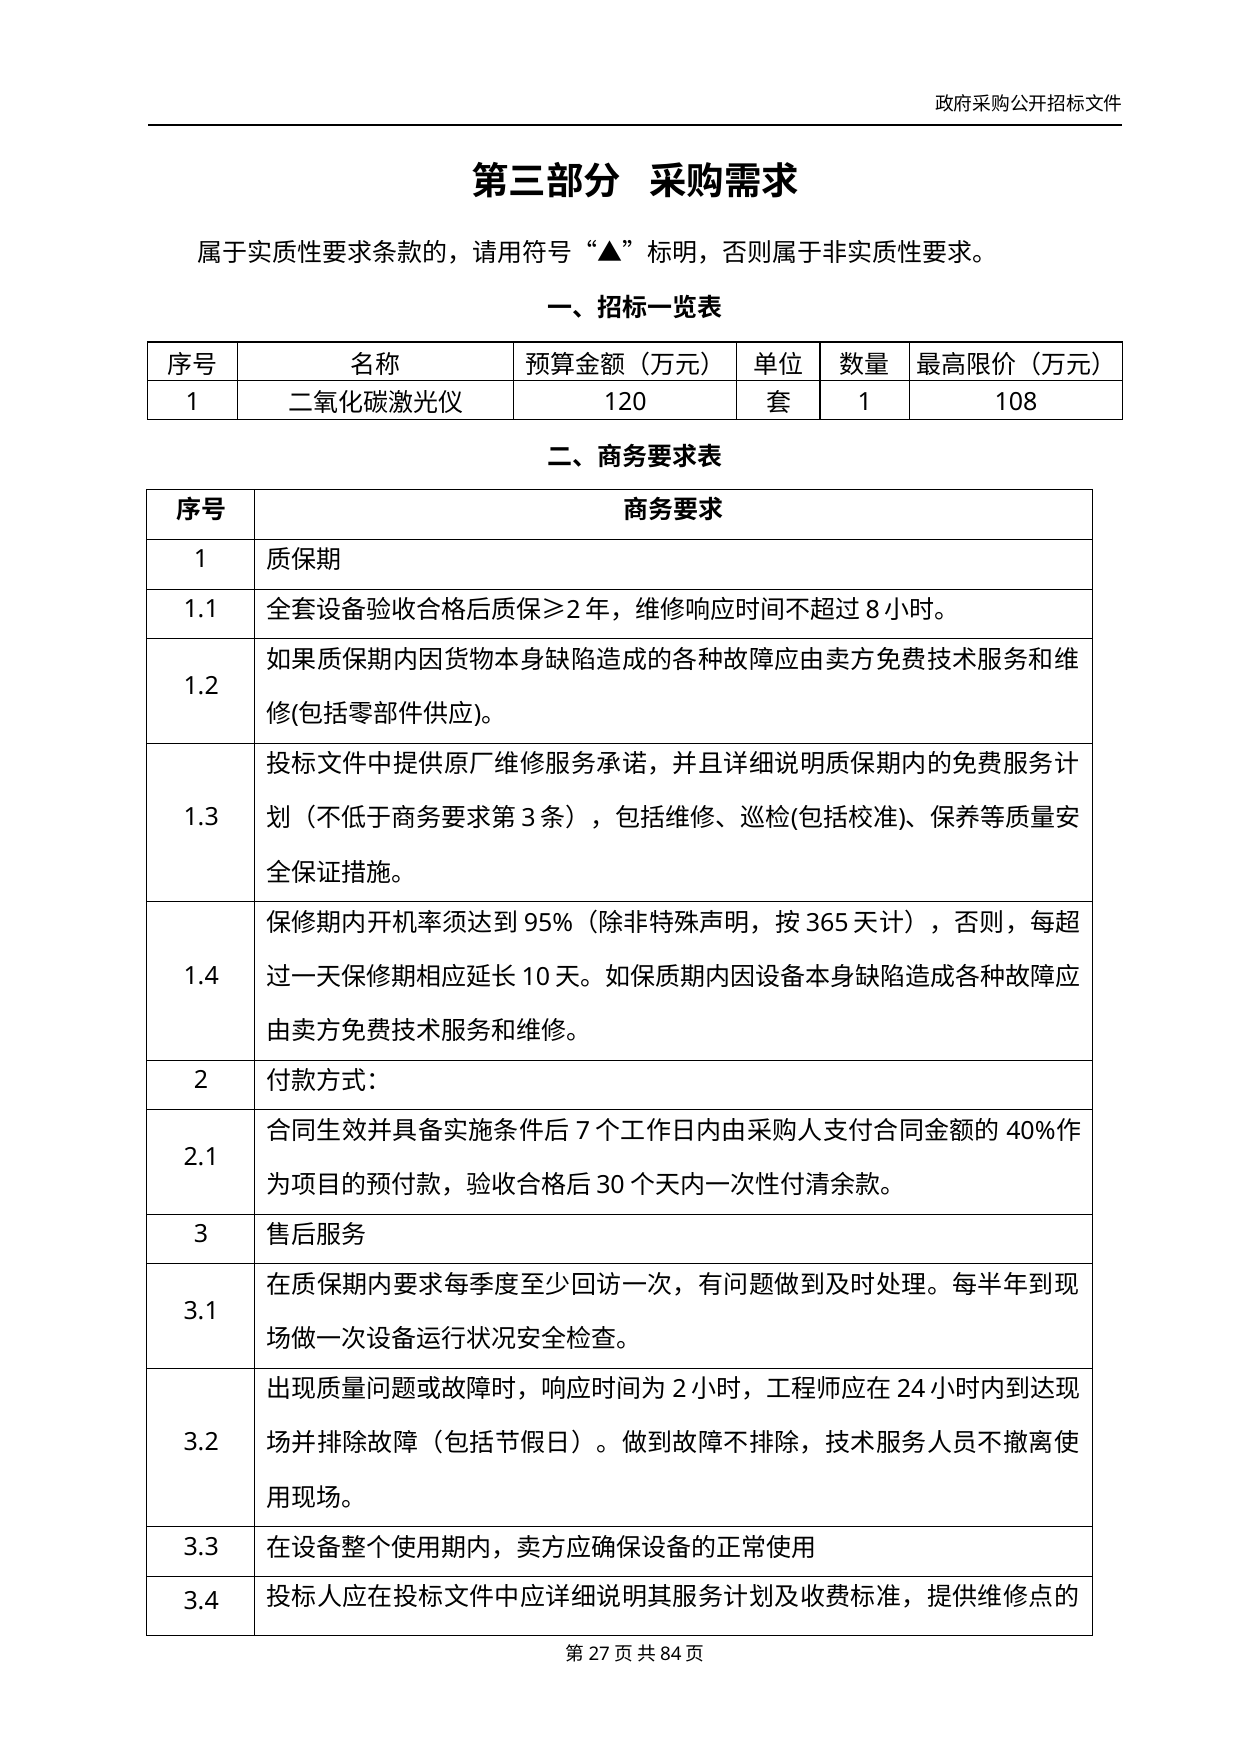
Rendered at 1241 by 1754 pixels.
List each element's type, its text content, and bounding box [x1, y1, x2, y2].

table_header 单位 [737, 343, 819, 380]
table_header 数量 [821, 343, 909, 380]
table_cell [255, 1577, 1092, 1635]
table_cell 3.3 [147, 1527, 254, 1576]
table_cell 3 [147, 1215, 254, 1263]
table_cell 合同生效并具备实施条件后7个工作日内由采购人支付合同金额的40%作为项目的预付款，验收合格后30个天内一次性付清余款。 [255, 1110, 1092, 1213]
table_cell 全套设备验收合格后质保≥2年，维修响应时间不超过8小时。 [255, 590, 1092, 638]
table_header 预算金额（万元） [514, 343, 736, 380]
table_cell 3.2 [147, 1369, 254, 1526]
list 招标一览表 [148, 287, 1122, 323]
table_header 商务要求 [255, 490, 1092, 539]
table_cell 2 [147, 1061, 254, 1109]
table_header 名称 [238, 343, 513, 380]
table_cell 投标文件中提供原厂维修服务承诺，并且详细说明质保期内的免费服务计划（不低于商务要求第3条），包括维修、巡检(包括校准)、保养等质量安全保证措施。 [255, 744, 1092, 901]
table_cell 3.1 [147, 1264, 254, 1367]
text 属于实质性要求条款的，请用符号“▲”标明，否则属于非实质性要求。 [148, 233, 1122, 269]
table_cell 3.4 [147, 1577, 254, 1635]
table_cell 售后服务 [255, 1215, 1092, 1263]
table_cell 保修期内开机率须达到95%（除非特殊声明，按365天计），否则，每超过一天保修期相应延长10天。如保质期内因设备本身缺陷造成各种故障应由卖方免费技术服务和维修。 [255, 902, 1092, 1059]
table_header 序号 [147, 490, 254, 539]
table_cell 在设备整个使用期内，卖方应确保设备的正常使用 [255, 1527, 1092, 1576]
list 采购需求 [148, 151, 1122, 206]
table_cell 1.4 [147, 902, 254, 1059]
list 商务要求表 [148, 436, 1122, 473]
table_cell 1 [147, 540, 254, 588]
table_cell 套 [737, 381, 819, 419]
table_header 最高限价（万元） [910, 343, 1122, 380]
table_cell 1.1 [147, 590, 254, 638]
table_header 序号 [148, 343, 237, 380]
table_cell 2.1 [147, 1110, 254, 1213]
table_cell 108 [910, 381, 1122, 419]
table_cell 1.3 [147, 744, 254, 901]
table_cell 在质保期内要求每季度至少回访一次，有问题做到及时处理。每半年到现场做一次设备运行状况安全检查。 [255, 1264, 1092, 1367]
table_cell 1 [148, 381, 237, 419]
table_cell 1 [821, 381, 909, 419]
table_cell 1.2 [147, 639, 254, 742]
table_cell 如果质保期内因货物本身缺陷造成的各种故障应由卖方免费技术服务和维修(包括零部件供应)。 [255, 639, 1092, 742]
table_cell 付款方式： [255, 1061, 1092, 1109]
table_cell 出现质量问题或故障时，响应时间为2小时，工程师应在24小时内到达现场并排除故障（包括节假日）。做到故障不排除，技术服务人员不撤离使用现场。 [255, 1369, 1092, 1526]
table_cell 二氧化碳激光仪 [238, 381, 513, 419]
table_cell 120 [514, 381, 736, 419]
table_cell 质保期 [255, 540, 1092, 588]
